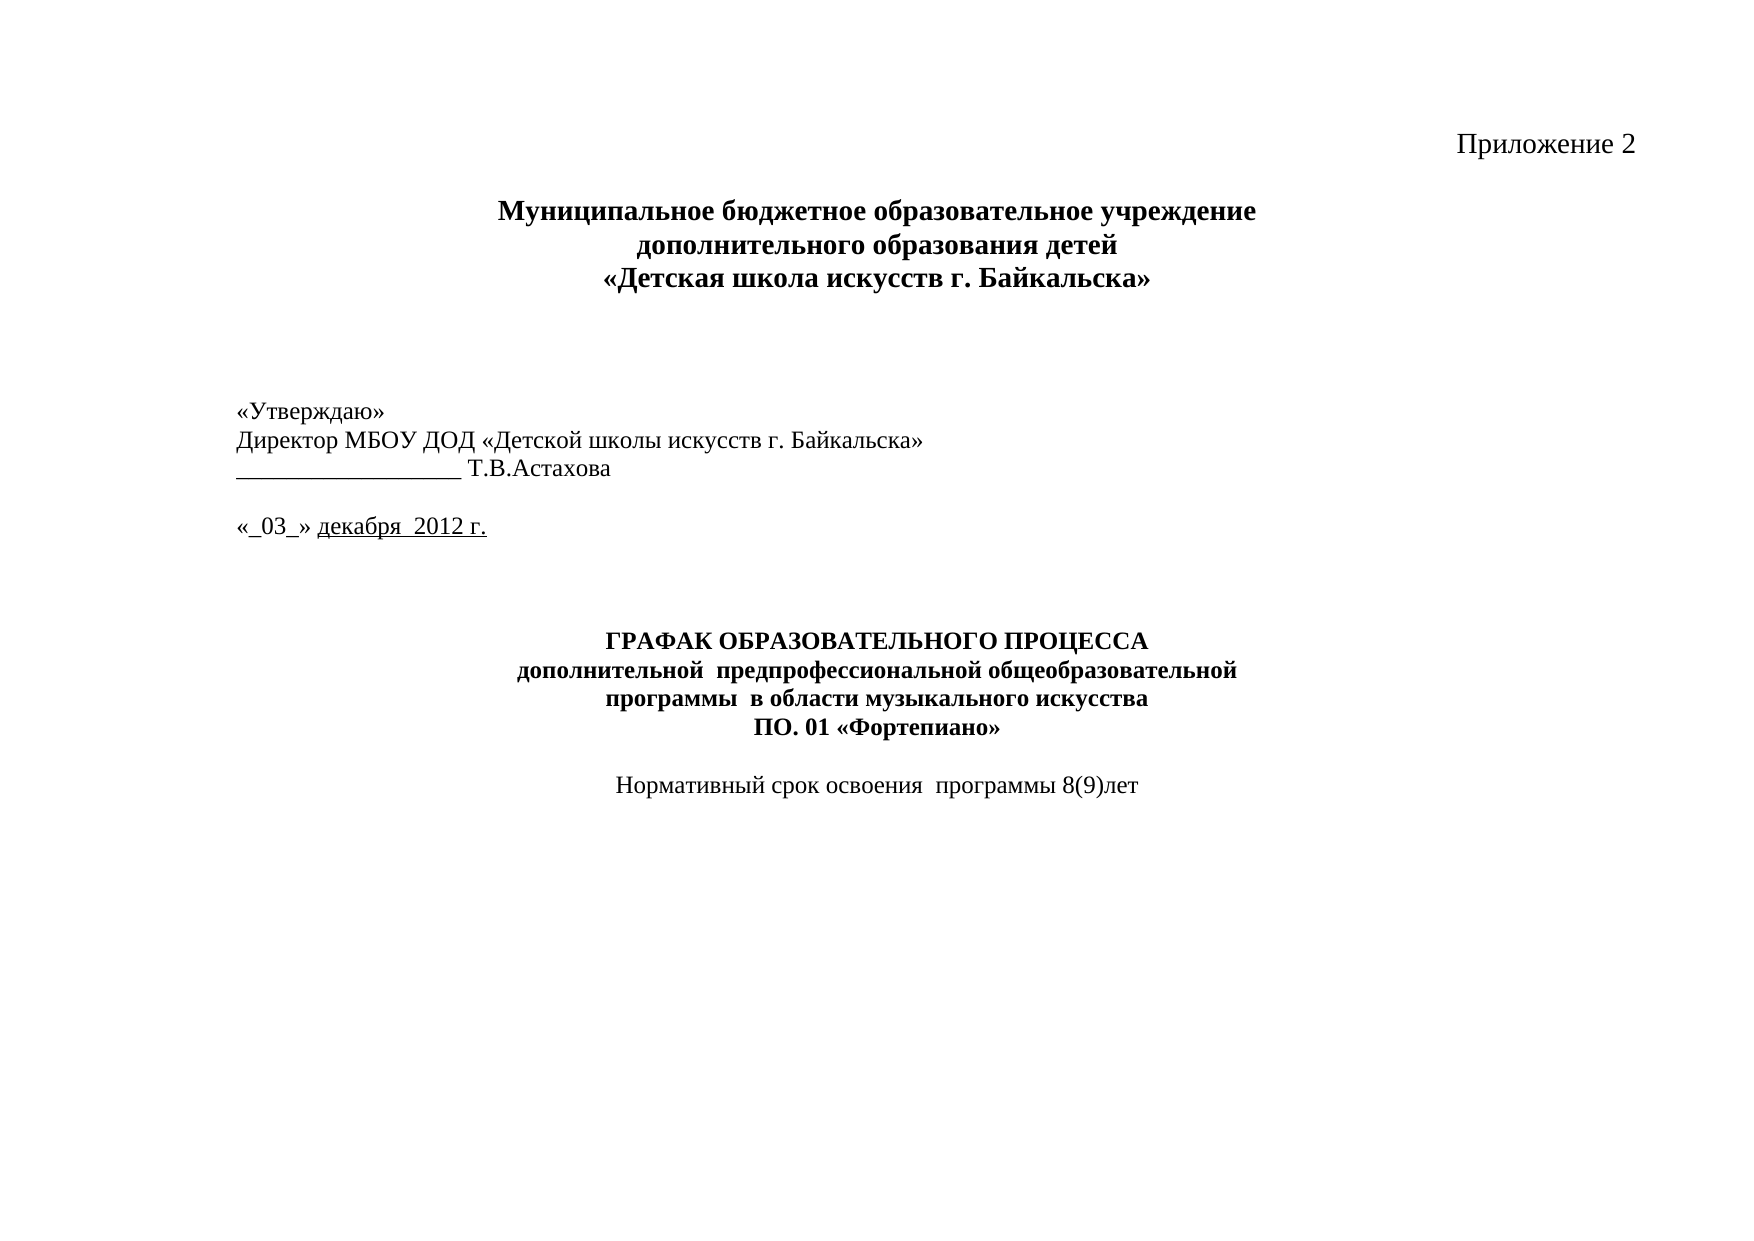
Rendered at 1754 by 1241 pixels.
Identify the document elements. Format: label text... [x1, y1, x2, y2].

text «Утверждаю» [236, 396, 1636, 425]
text Муниципальное бюджетное образовательное учреждение [118, 193, 1636, 227]
text дополнительного образования детей [118, 227, 1636, 260]
text «Детская школа искусств г. Байкальска» [118, 260, 1636, 294]
text Директор МБОУ ДОД «Детской школы искусств г. Байкальска» [236, 425, 1636, 453]
text ПО. 01 «Фортепиано» [118, 712, 1636, 741]
text ГРАФАК ОБРАЗОВАТЕЛЬНОГО ПРОЦЕССА [118, 626, 1636, 655]
text Приложение 2 [118, 126, 1636, 160]
text дополнительной предпрофессиональной общеобразовательной [118, 655, 1636, 683]
text программы в области музыкального искусства [118, 683, 1636, 712]
text «_03_» декабря 2012 г. [236, 511, 1636, 540]
text __________________ Т.В.Астахова [236, 453, 1636, 482]
text Нормативный срок освоения программы 8(9)лет [118, 770, 1636, 798]
